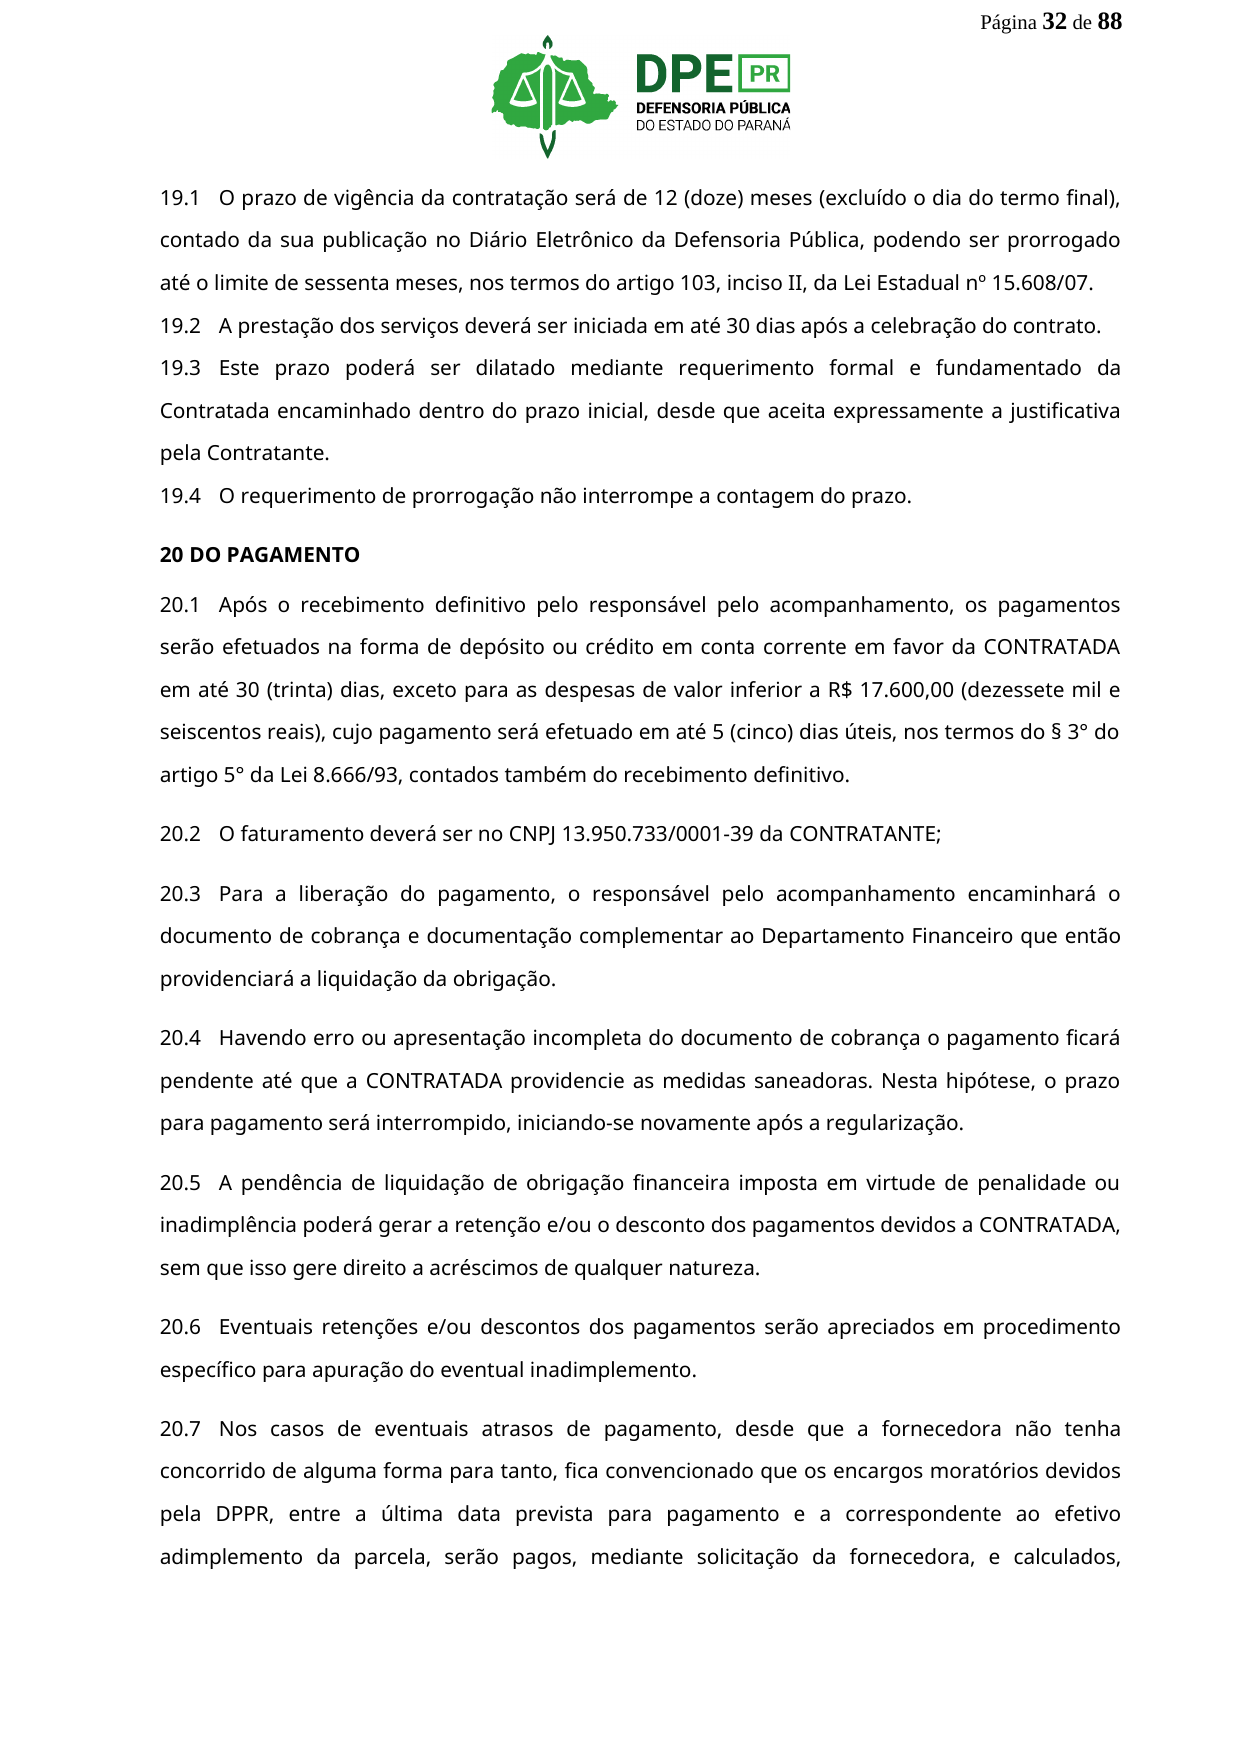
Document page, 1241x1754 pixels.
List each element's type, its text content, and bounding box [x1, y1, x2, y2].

list A prestação dos serviços deverá ser iniciada em até 30 dias após a celebração do contrato. [159, 311, 1122, 339]
list Para a liberação do pagamento, o responsável pelo acompanhamento encaminhará o documento de cobrança e documentação complementar ao Departamento Financeiro que então providenciará a liquidação da obrigação. [159, 879, 1122, 992]
picture [491, 35, 790, 159]
list Eventuais retenções e/ou descontos dos pagamentos serão apreciados em procedimento específico para apuração do eventual inadimplemento. [159, 1312, 1122, 1383]
list Após o recebimento definitivo pelo responsável pelo acompanhamento, os pagamentos serão efetuados na forma de depósito ou crédito em conta corrente em favor da CONTRATADA em até 30 (trinta) dias, exceto para as despesas de valor inferior a R$ 17.600,00 (dezessete mil e seiscentos reais), cujo pagamento será efetuado em até 5 (cinco) dias úteis, nos termos do § 3° do artigo 5° da Lei 8.666/93, contados também do recebimento definitivo. [159, 590, 1122, 788]
list O prazo de vigência da contratação será de 12 (doze) meses (excluído o dia do termo final), contado da sua publicação no Diário Eletrônico da Defensoria Pública, podendo ser prorrogado até o limite de sessenta meses, nos termos do artigo 103, inciso II, da Lei Estadual nº 15.608/07. [159, 183, 1122, 297]
list O faturamento deverá ser no CNPJ 13.950.733/0001-39 da CONTRATANTE; [159, 819, 1122, 848]
list DO PAGAMENTO [159, 540, 1122, 569]
list O requerimento de prorrogação não interrompe a contagem do prazo. [159, 481, 1122, 509]
list A pendência de liquidação de obrigação financeira imposta em virtude de penalidade ou inadimplência poderá gerar a retenção e/ou o desconto dos pagamentos devidos a CONTRATADA, sem que isso gere direito a acréscimos de qualquer natureza. [159, 1168, 1122, 1281]
list Este prazo poderá ser dilatado mediante requerimento formal e fundamentado da Contratada encaminhado dentro do prazo inicial, desde que aceita expressamente a justificativa pela Contratante. [159, 353, 1122, 467]
list Havendo erro ou apresentação incompleta do documento de cobrança o pagamento ficará pendente até que a CONTRATADA providencie as medidas saneadoras. Nesta hipótese, o prazo para pagamento será interrompido, iniciando-se novamente após a regularização. [159, 1023, 1122, 1137]
